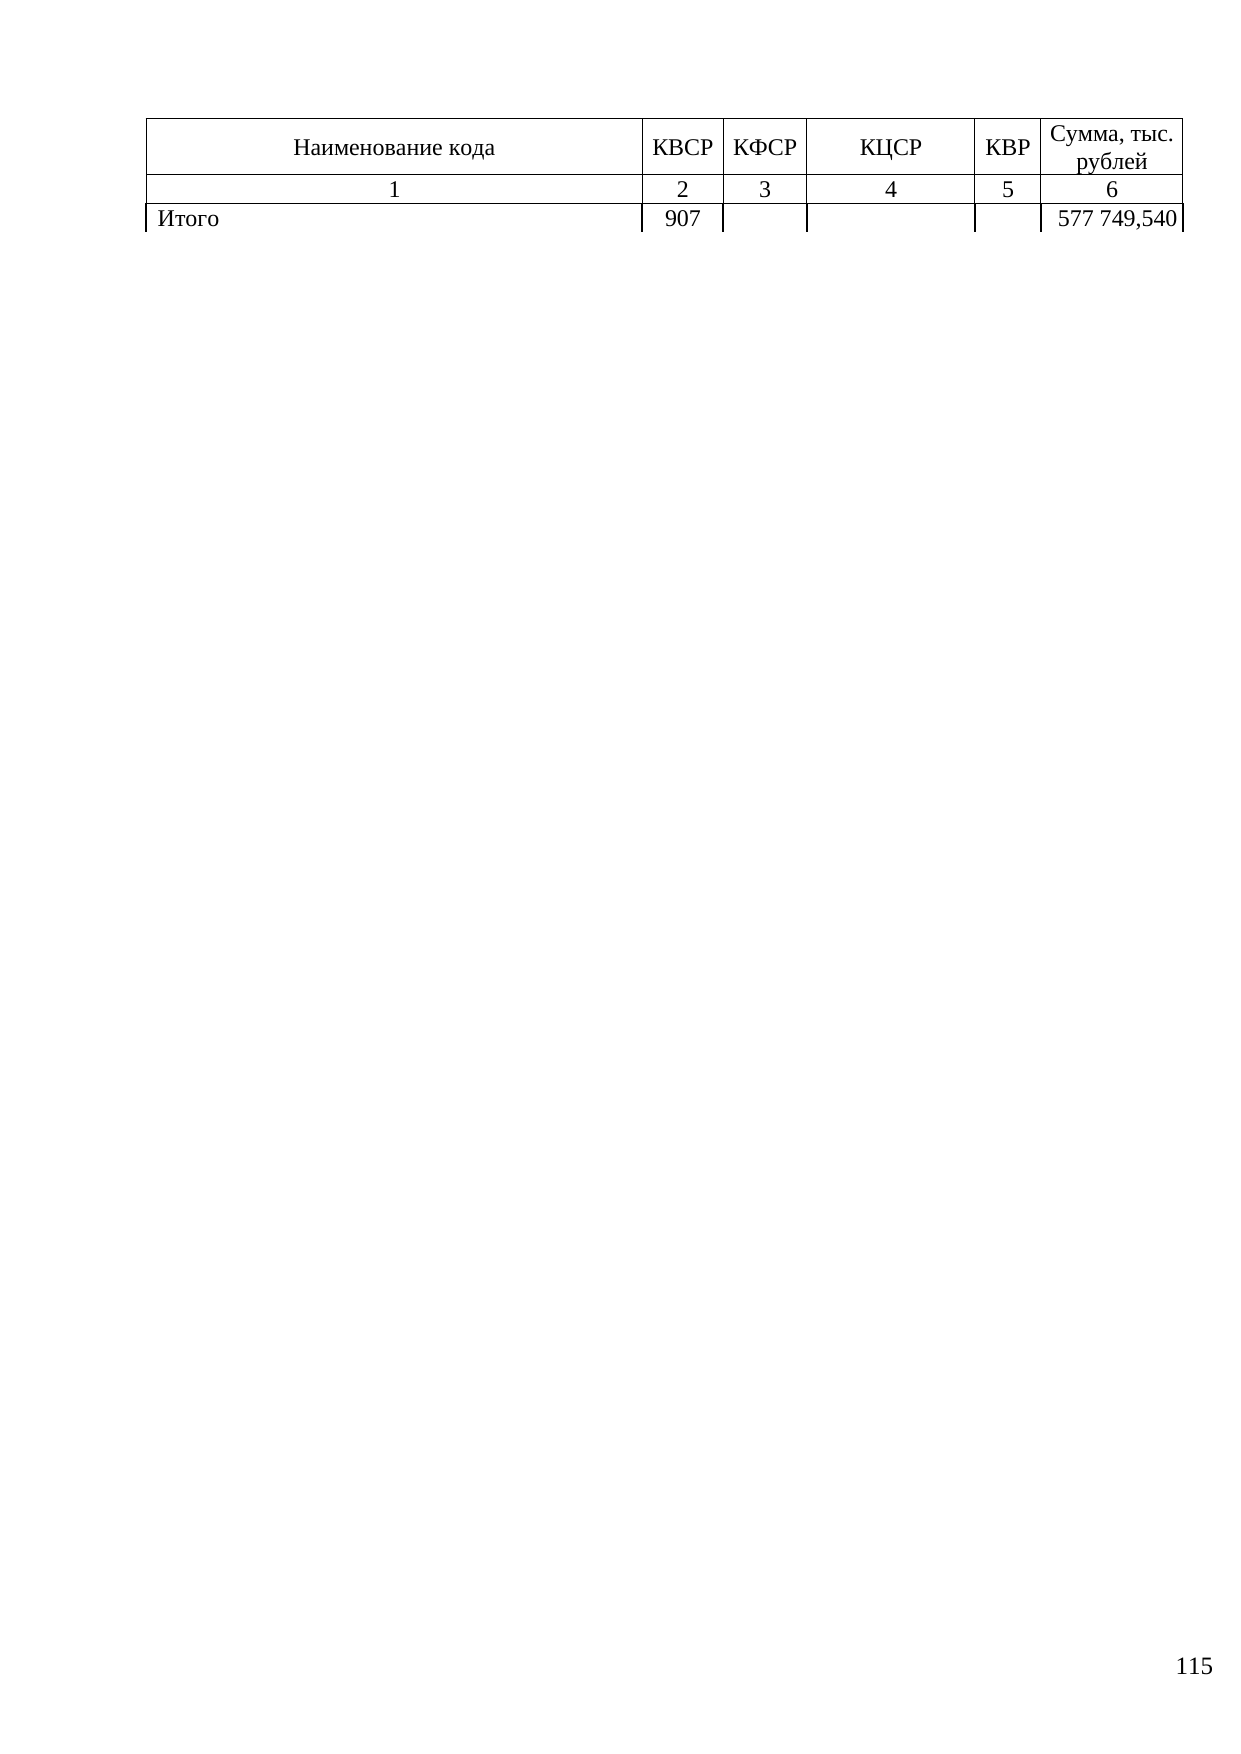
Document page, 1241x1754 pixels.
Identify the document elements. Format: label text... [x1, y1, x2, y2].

table_header КВР [975, 119, 1040, 174]
table_cell 4 [807, 175, 974, 203]
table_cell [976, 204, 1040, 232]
table_header КФСР [724, 119, 806, 174]
table_cell 1 [147, 175, 642, 203]
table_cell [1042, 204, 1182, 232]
table_cell 5 [975, 175, 1040, 203]
table_header КЦСР [807, 119, 974, 174]
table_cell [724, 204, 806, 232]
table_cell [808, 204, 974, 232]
table_header Сумма, тыс. рублей [1041, 119, 1182, 174]
table_cell 3 [724, 175, 806, 203]
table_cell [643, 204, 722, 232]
table_cell 6 [1041, 175, 1182, 203]
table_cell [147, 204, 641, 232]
table_header Наименование кода [147, 119, 642, 174]
table_header КВСР [643, 119, 723, 174]
table_cell 2 [643, 175, 723, 203]
